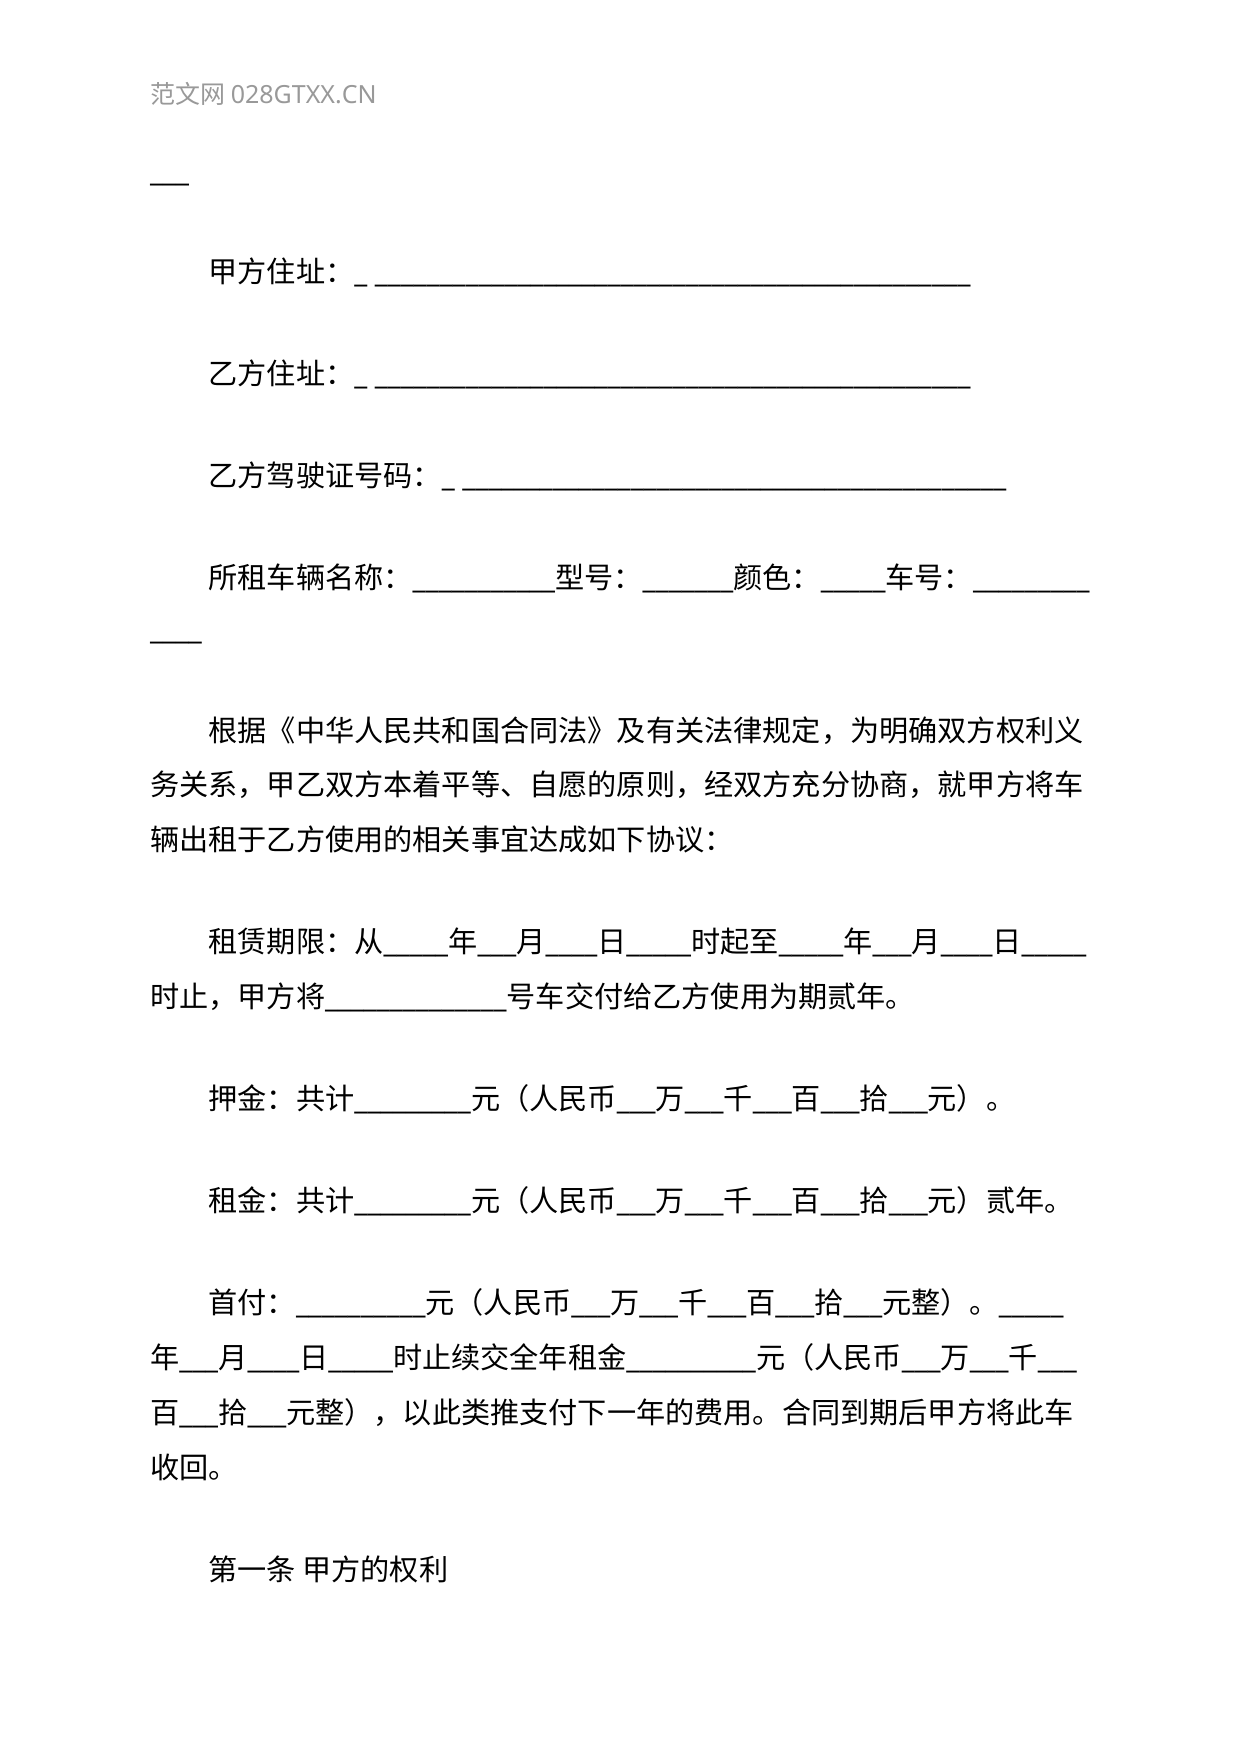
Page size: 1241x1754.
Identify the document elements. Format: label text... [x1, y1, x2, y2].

text 乙方驾驶证号码：_ __________________________________________ [150, 452, 1090, 495]
text 押金：共计_________元（人民币___万___千___百___拾___元）。 [150, 1076, 1090, 1118]
text 根据《中华人民共和国合同法》及有关法律规定，为明确双方权利义务关系，甲乙双方本着平等、自愿的原则，经双方充分协商，就甲方将车辆出租于乙方使用的相关事宜达成如下协议： [150, 707, 1090, 859]
text 首付：__________元（人民币___万___千___百___拾___元整）。_____年___月____日_____时止续交全年租金__________元（人民币___万___千___百___拾___元整），以此类推支付下一年的费用。合同到期后甲方将此车收回。 [150, 1279, 1090, 1487]
text 乙方住址：_ ______________________________________________ [150, 350, 1090, 393]
text 所租车辆名称：___________型号：_______颜色：_____车号：_____________ [150, 554, 1090, 648]
text 甲方住址：_ ______________________________________________ [150, 248, 1090, 291]
text 租赁期限：从_____年___月____日_____时起至_____年___月____日_____时止，甲方将______________号车交付给乙方使用为期贰年。 [150, 919, 1090, 1016]
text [150, 150, 1090, 190]
text 第一条 甲方的权利 [150, 1546, 1090, 1589]
text 租金：共计_________元（人民币___万___千___百___拾___元）贰年。 [150, 1178, 1090, 1220]
